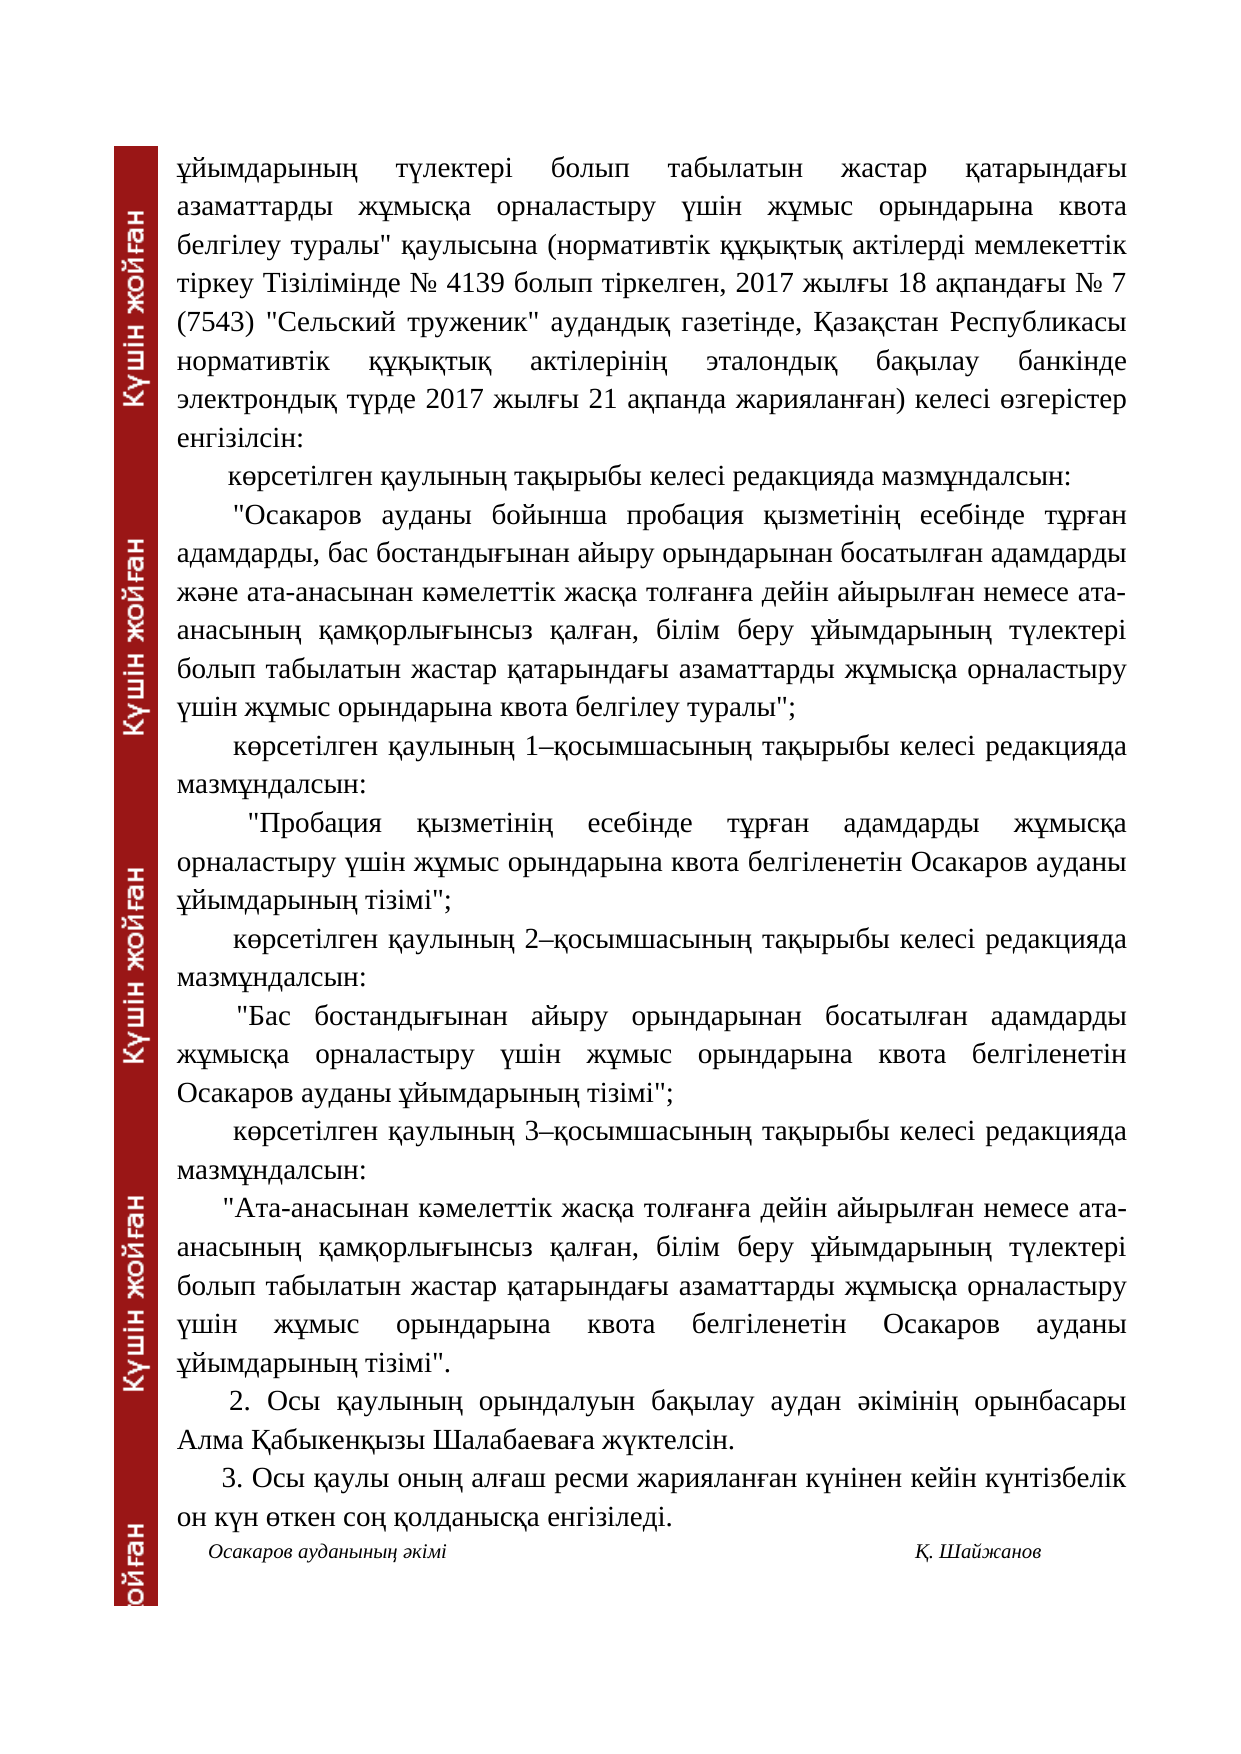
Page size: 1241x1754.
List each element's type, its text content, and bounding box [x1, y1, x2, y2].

picture [114, 492, 158, 497]
picture [114, 800, 158, 805]
picture [114, 993, 158, 998]
picture [114, 1568, 158, 1606]
text 2. Осы қаулының орындалуын бақылау аудан әкімінің орынбасары Алма Қабыкенқызы Шалабаеваға жүктелсін. [112, 1383, 1128, 1455]
picture [114, 916, 158, 921]
text "Ата-анасынан кәмелеттік жасқа толғанға дейін айырылған немесе ата-анасының қамқорлығынсыз қалған, білім беру ұйымдарының түлектері болып табылатын жастар қатарындағы азаматтарды жұмысқа орналастыру үшін жұмыс орындарына квота белгіленетін Осакаров ауданы ұйымдарының тізімі". [112, 1191, 1128, 1378]
text көрсетілген қаулының 1–қосымшасының тақырыбы келесі редакцияда мазмұндалсын: [112, 728, 1128, 800]
picture [114, 723, 158, 728]
picture [114, 1186, 158, 1191]
picture [114, 1378, 158, 1383]
text "Осакаров ауданы бойынша пробация қызметінің есебінде тұрған адамдарды, бас бостандығынан айыру орындарынан босатылған адамдарды және ата-анасынан кәмелеттік жасқа толғанға дейін айырылған немесе ата-анасының қамқорлығынсыз қалған, білім беру ұйымдарының түлектері болып табылатын жастар қатарындағы азаматтарды жұмысқа орналастыру үшін жұмыс орындарына квота белгілеу туралы"; [112, 497, 1128, 723]
text "Пробация қызметінің есебінде тұрған адамдарды жұмысқа орналастыру үшін жұмыс орындарына квота белгіленетін Осакаров ауданы ұйымдарының тізімі"; [112, 805, 1128, 916]
text "Бас бостандығынан айыру орындарынан босатылған адамдарды жұмысқа орналастыру үшін жұмыс орындарына квота белгіленетін Осакаров ауданы ұйымдарының тізімі"; [112, 998, 1128, 1108]
table_header Қ. Шайжанов [913, 1538, 1240, 1568]
picture [114, 1455, 158, 1460]
text 3. Осы қаулы оның алғаш ресми жарияланған күнінен кейін күнтізбелік он күн өткен соң қолданысқа енгізіледі. [112, 1460, 1128, 1532]
picture [114, 453, 158, 458]
text көрсетілген қаулының 3–қосымшасының тақырыбы келесі редакцияда мазмұндалсын: [112, 1113, 1128, 1186]
text көрсетілген қаулының 2–қосымшасының тақырыбы келесі редакцияда мазмұндалсын: [112, 921, 1128, 993]
table_header Осакаров ауданының әкімі [101, 1538, 913, 1568]
picture [114, 1532, 158, 1538]
picture [114, 146, 158, 150]
text көрсетілген қаулының тақырыбы келесі редакцияда мазмұндалсын: [112, 458, 1128, 492]
picture [114, 1108, 158, 1113]
